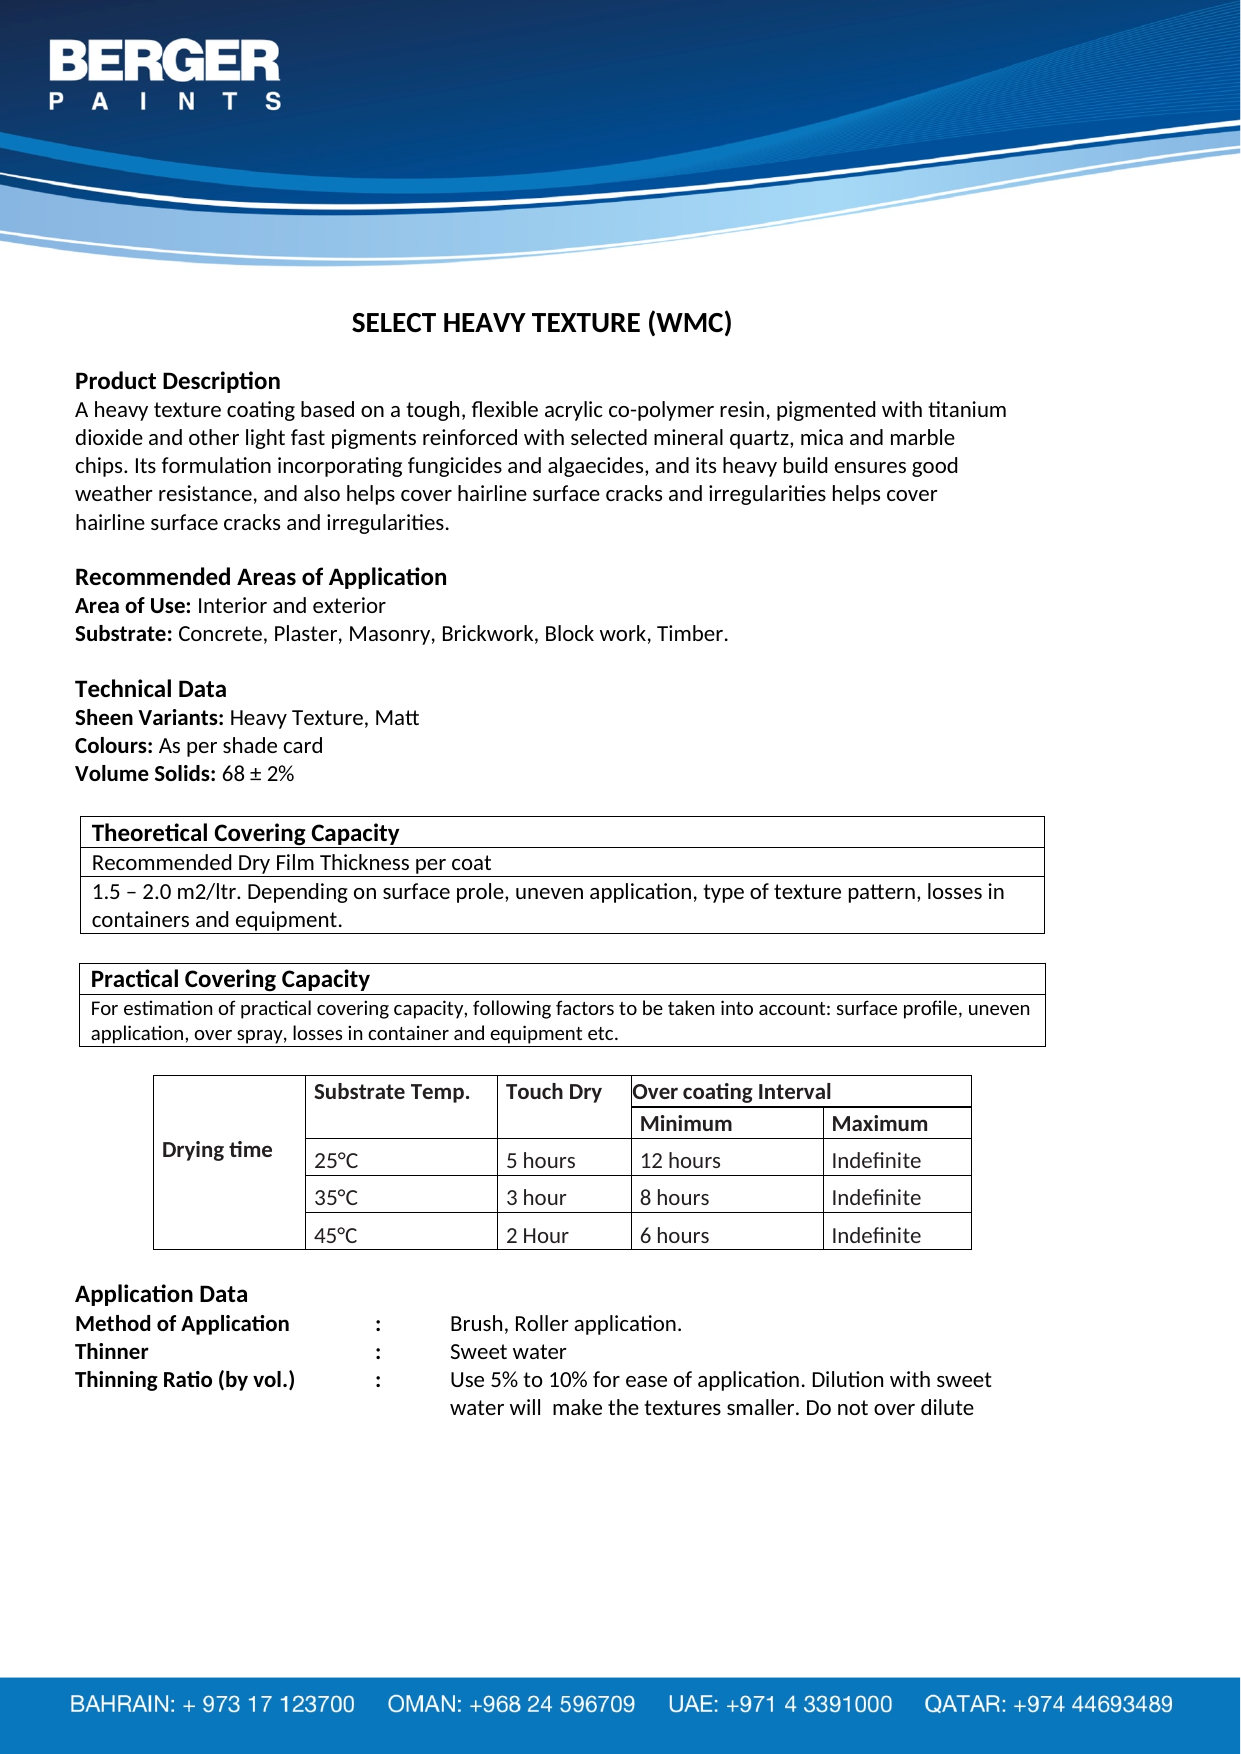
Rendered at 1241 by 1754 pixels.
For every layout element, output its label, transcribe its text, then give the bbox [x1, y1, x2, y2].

text SELECT HEAVY TEXTURE (WMC) [75, 304, 1009, 339]
table_cell Maximum [824, 1108, 971, 1138]
picture [0, 0, 1241, 276]
text Thinner : Sweet water [75, 1337, 1009, 1365]
table_header Touch Dry [498, 1076, 631, 1138]
table_cell Indefinite [824, 1176, 971, 1212]
table_cell Minimum [632, 1108, 823, 1138]
table_cell Recommended Dry Film Thickness per coat [81, 848, 1044, 876]
text Product Description [75, 365, 1009, 396]
text Volume Solids: 68 ± 2% [75, 759, 1009, 788]
table_cell 3 hour [498, 1176, 631, 1212]
text Application Data [75, 1278, 1009, 1309]
table_cell 45°C [306, 1213, 497, 1249]
table_cell 25°C [306, 1139, 497, 1175]
table_header Drying time [154, 1076, 305, 1249]
table_header Over coating Interval [632, 1076, 971, 1106]
text Area of Use: Interior and exterior [75, 592, 1009, 619]
table_header Theoretical Covering Capacity [81, 817, 1044, 847]
text Substrate: Concrete, Plaster, Masonry, Brickwork, Block work, Timber. [75, 619, 1009, 648]
text Recommended Areas of Application [75, 561, 1009, 592]
table_cell 2 Hour [498, 1213, 631, 1249]
text A heavy texture coating based on a tough, flexible acrylic co-polymer resin, pigmented with titanium dioxide and other light fast pigments reinforced with selected mineral quartz, mica and marble chips. Its formulation incorporating fungicides and algaecides, and its heavy build ensures good weather resistance, and also helps cover hairline surface cracks and irregularities helps cover hairline surface cracks and irregularities. [75, 396, 1009, 536]
table_cell 35°C [306, 1176, 497, 1212]
text Colours: As per shade card [75, 732, 1009, 759]
table_cell 8 hours [632, 1176, 823, 1212]
table_cell For estimation of practical covering capacity, following factors to be taken into account: surface profile, uneven application, over spray, losses in container and equipment etc. [80, 995, 1045, 1046]
text Thinning Ratio (by vol.) : Use 5% to 10% for ease of application. Dilution with sweet [75, 1365, 1009, 1393]
table_header Substrate Temp. [306, 1076, 497, 1138]
table_cell Indefinite [824, 1139, 971, 1175]
text Technical Data [75, 673, 1009, 703]
table_cell 12 hours [632, 1139, 823, 1175]
text water will make the textures smaller. Do not over dilute [375, 1393, 1009, 1421]
text Sheen Variants: Heavy Texture, Matt [75, 703, 1009, 732]
table_cell 5 hours [498, 1139, 631, 1175]
table_cell 6 hours [632, 1213, 823, 1249]
picture [0, 1674, 1241, 1754]
table_cell 1.5 – 2.0 m2/ltr. Depending on surface prole, uneven application, type of texture pattern, losses in containers and equipment. [81, 877, 1044, 933]
text Method of Application : Brush, Roller application. [75, 1309, 1009, 1337]
table_cell Indefinite [824, 1213, 971, 1249]
table_header Practical Covering Capacity [80, 964, 1045, 994]
